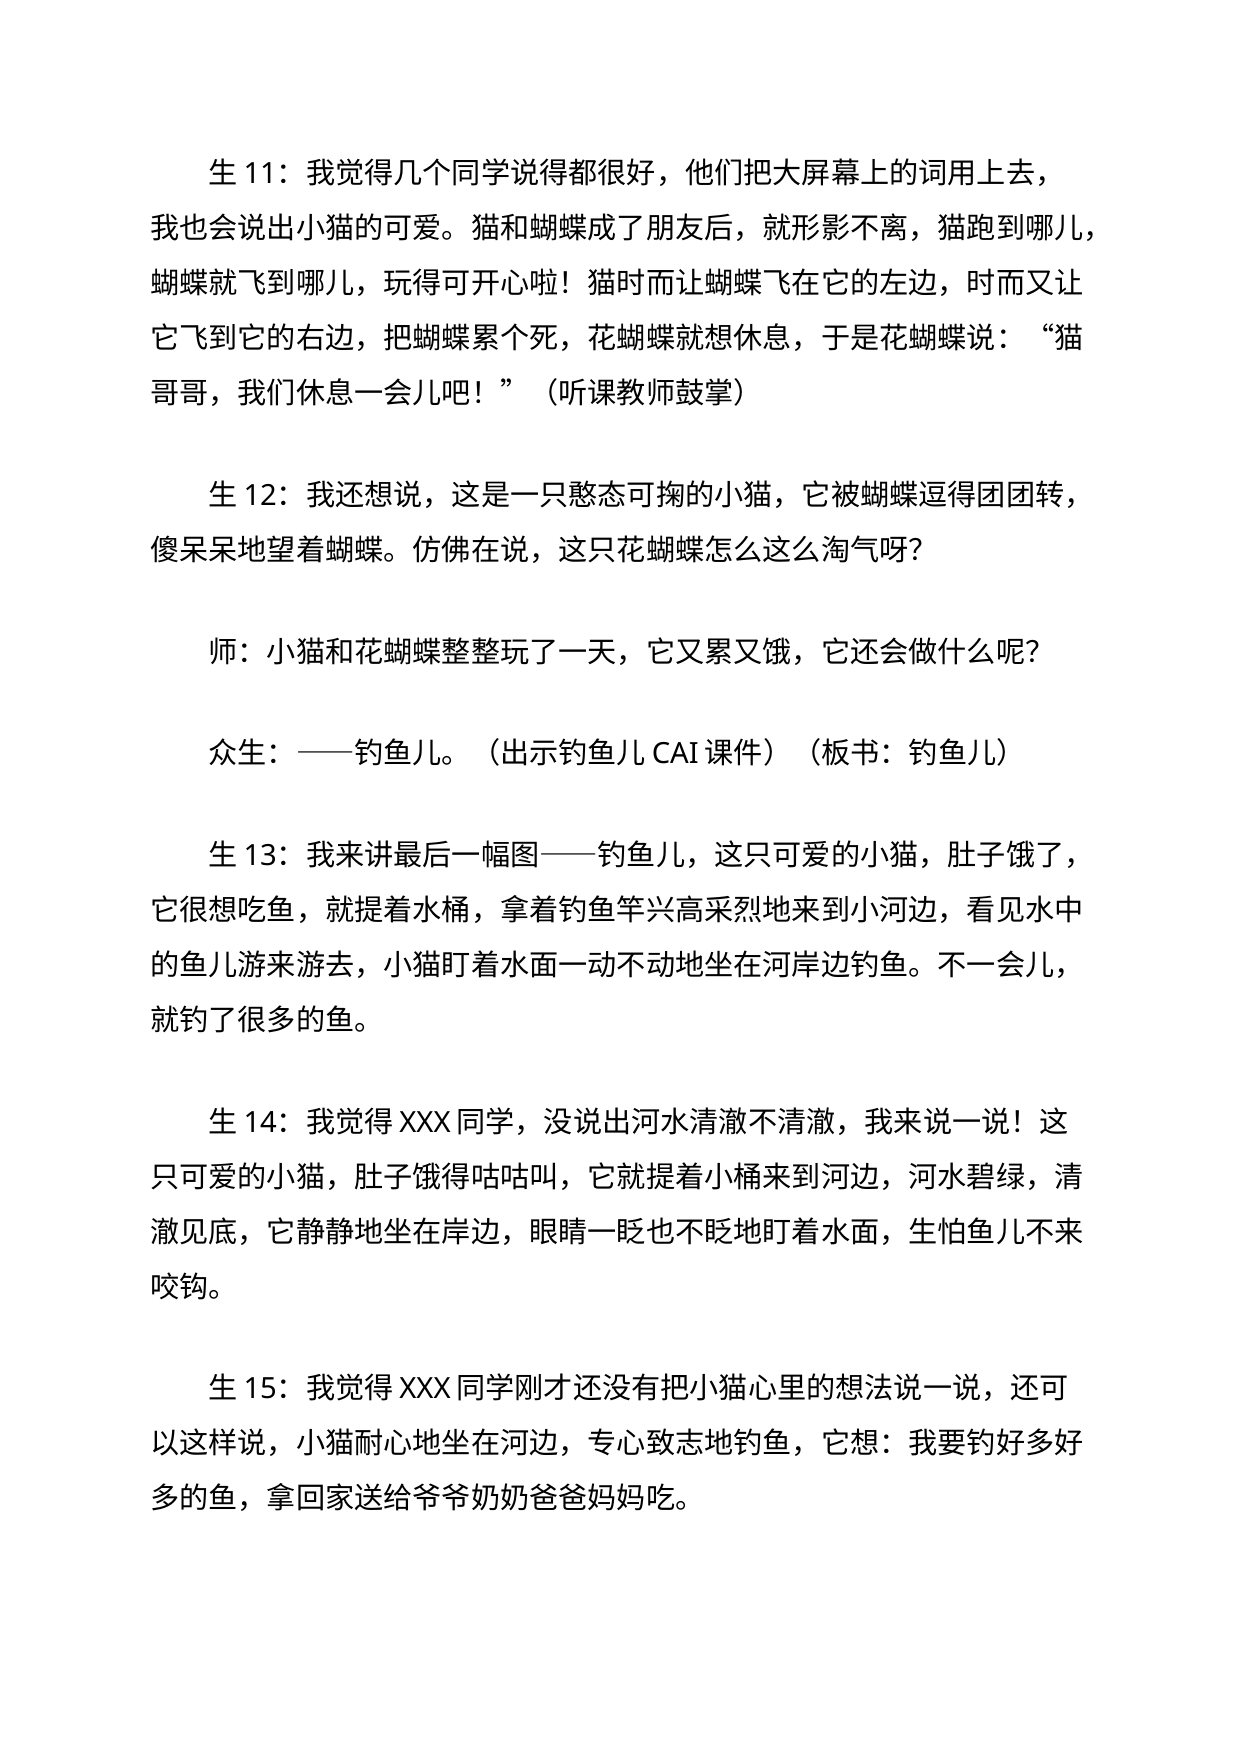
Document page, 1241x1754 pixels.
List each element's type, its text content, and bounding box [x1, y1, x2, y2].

text 生12：我还想说，这是一只憨态可掬的小猫，它被蝴蝶逗得团团转，傻呆呆地望着蝴蝶。仿佛在说，这只花蝴蝶怎么这么淘气呀？ [150, 471, 1090, 569]
text 生15：我觉得XXX同学刚才还没有把小猫心里的想法说一说，还可以这样说，小猫耐心地坐在河边，专心致志地钓鱼，它想：我要钓好多好多的鱼，拿回家送给爷爷奶奶爸爸妈妈吃。 [150, 1365, 1090, 1517]
text 生13：我来讲最后一幅图——钓鱼儿，这只可爱的小猫，肚子饿了，它很想吃鱼，就提着水桶，拿着钓鱼竿兴高采烈地来到小河边，看见水中的鱼儿游来游去，小猫盯着水面一动不动地坐在河岸边钓鱼。不一会儿，就钓了很多的鱼。 [150, 832, 1090, 1039]
text 生11：我觉得几个同学说得都很好，他们把大屏幕上的词用上去，我也会说出小猫的可爱。猫和蝴蝶成了朋友后，就形影不离，猫跑到哪儿，蝴蝶就飞到哪儿，玩得可开心啦！猫时而让蝴蝶飞在它的左边，时而又让它飞到它的右边，把蝴蝶累个死，花蝴蝶就想休息，于是花蝴蝶说：“猫哥哥，我们休息一会儿吧！”（听课教师鼓掌） [150, 150, 1090, 412]
text 生14：我觉得XXX同学，没说出河水清澈不清澈，我来说一说！这只可爱的小猫，肚子饿得咕咕叫，它就提着小桶来到河边，河水碧绿，清澈见底，它静静地坐在岸边，眼睛一眨也不眨地盯着水面，生怕鱼儿不来咬钩。 [150, 1098, 1090, 1306]
text 众生：——钓鱼儿。（出示钓鱼儿CAI课件）（板书：钓鱼儿） [150, 730, 1090, 772]
text 师：小猫和花蝴蝶整整玩了一天，它又累又饿，它还会做什么呢？ [150, 628, 1090, 671]
